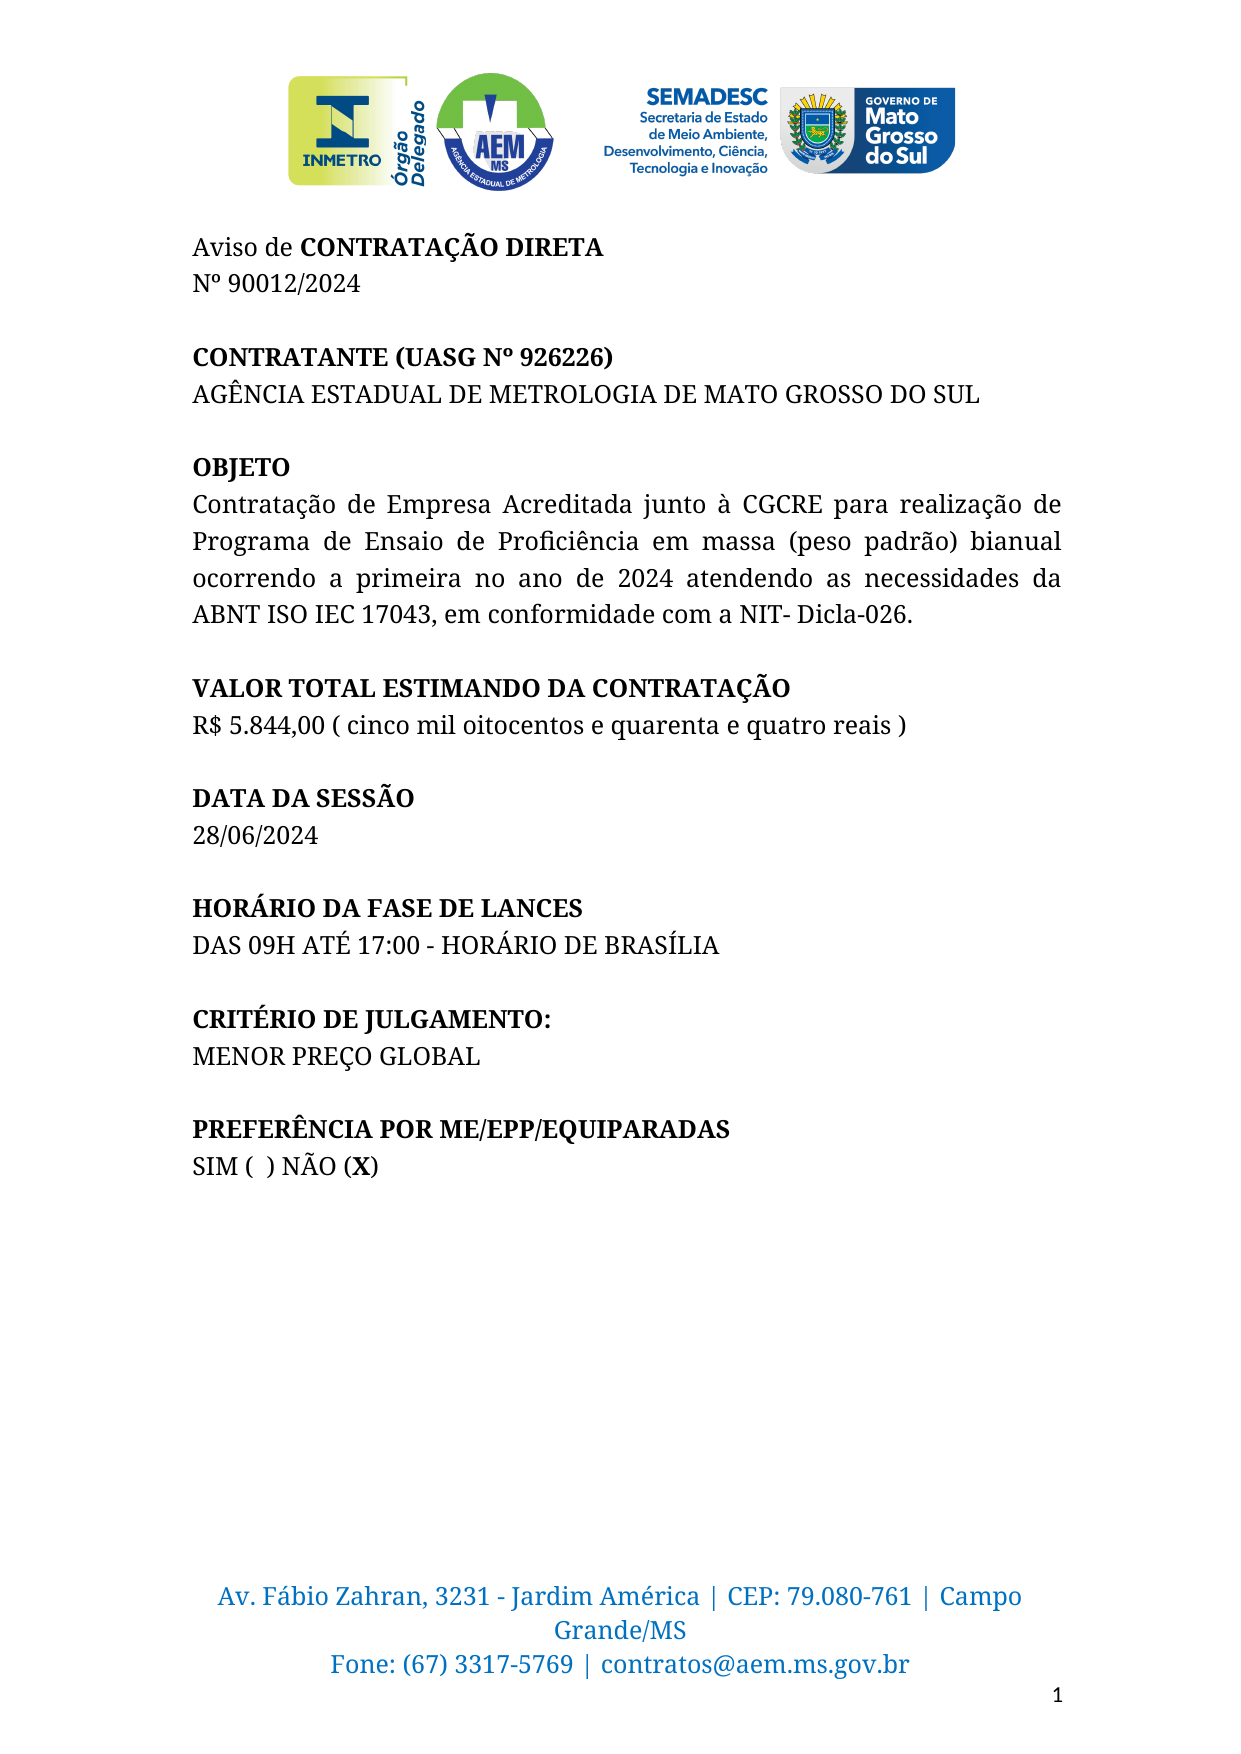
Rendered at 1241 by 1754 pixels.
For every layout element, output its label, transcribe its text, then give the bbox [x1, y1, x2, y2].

text MENOR PREÇO GLOBAL [192, 1038, 1063, 1072]
picture [285, 73, 426, 191]
text CRITÉRIO DE JULGAMENTO: [192, 1001, 1063, 1036]
picture [436, 73, 955, 191]
text AGÊNCIA ESTADUAL DE METROLOGIA DE MATO GROSSO DO SUL [192, 376, 1063, 410]
text 28/06/2024 [192, 818, 1063, 852]
text VALOR TOTAL ESTIMANDO DA CONTRATAÇÃO [192, 671, 1063, 704]
text DAS 09H ATÉ 17:00 - HORÁRIO DE BRASÍLIA [192, 928, 1063, 962]
text SIM ( ) NÃO (X) [192, 1148, 1063, 1183]
text HORÁRIO DA FASE DE LANCES [192, 891, 1063, 925]
text Aviso de CONTRATAÇÃO DIRETA [192, 229, 1063, 263]
text Contratação de Empresa Acreditada junto à CGCRE para realização de Programa de Ensaio de Proficiência em massa (peso padrão) bianual ocorrendo a primeira no ano de 2024 atendendo as necessidades da ABNT ISO IEC 17043, em conformidade com a NIT- Dicla-026. [192, 487, 1063, 631]
text CONTRATANTE (UASG Nº 926226) [192, 339, 1063, 374]
text R$ 5.844,00 ( cinco mil oitocentos e quarenta e quatro reais ) [192, 707, 1063, 741]
text DATA DA SESSÃO [192, 781, 1063, 815]
text Nº 90012/2024 [192, 266, 1063, 300]
text OBJETO [192, 450, 1063, 484]
text PREFERÊNCIA POR ME/EPP/EQUIPARADAS [192, 1112, 1063, 1146]
